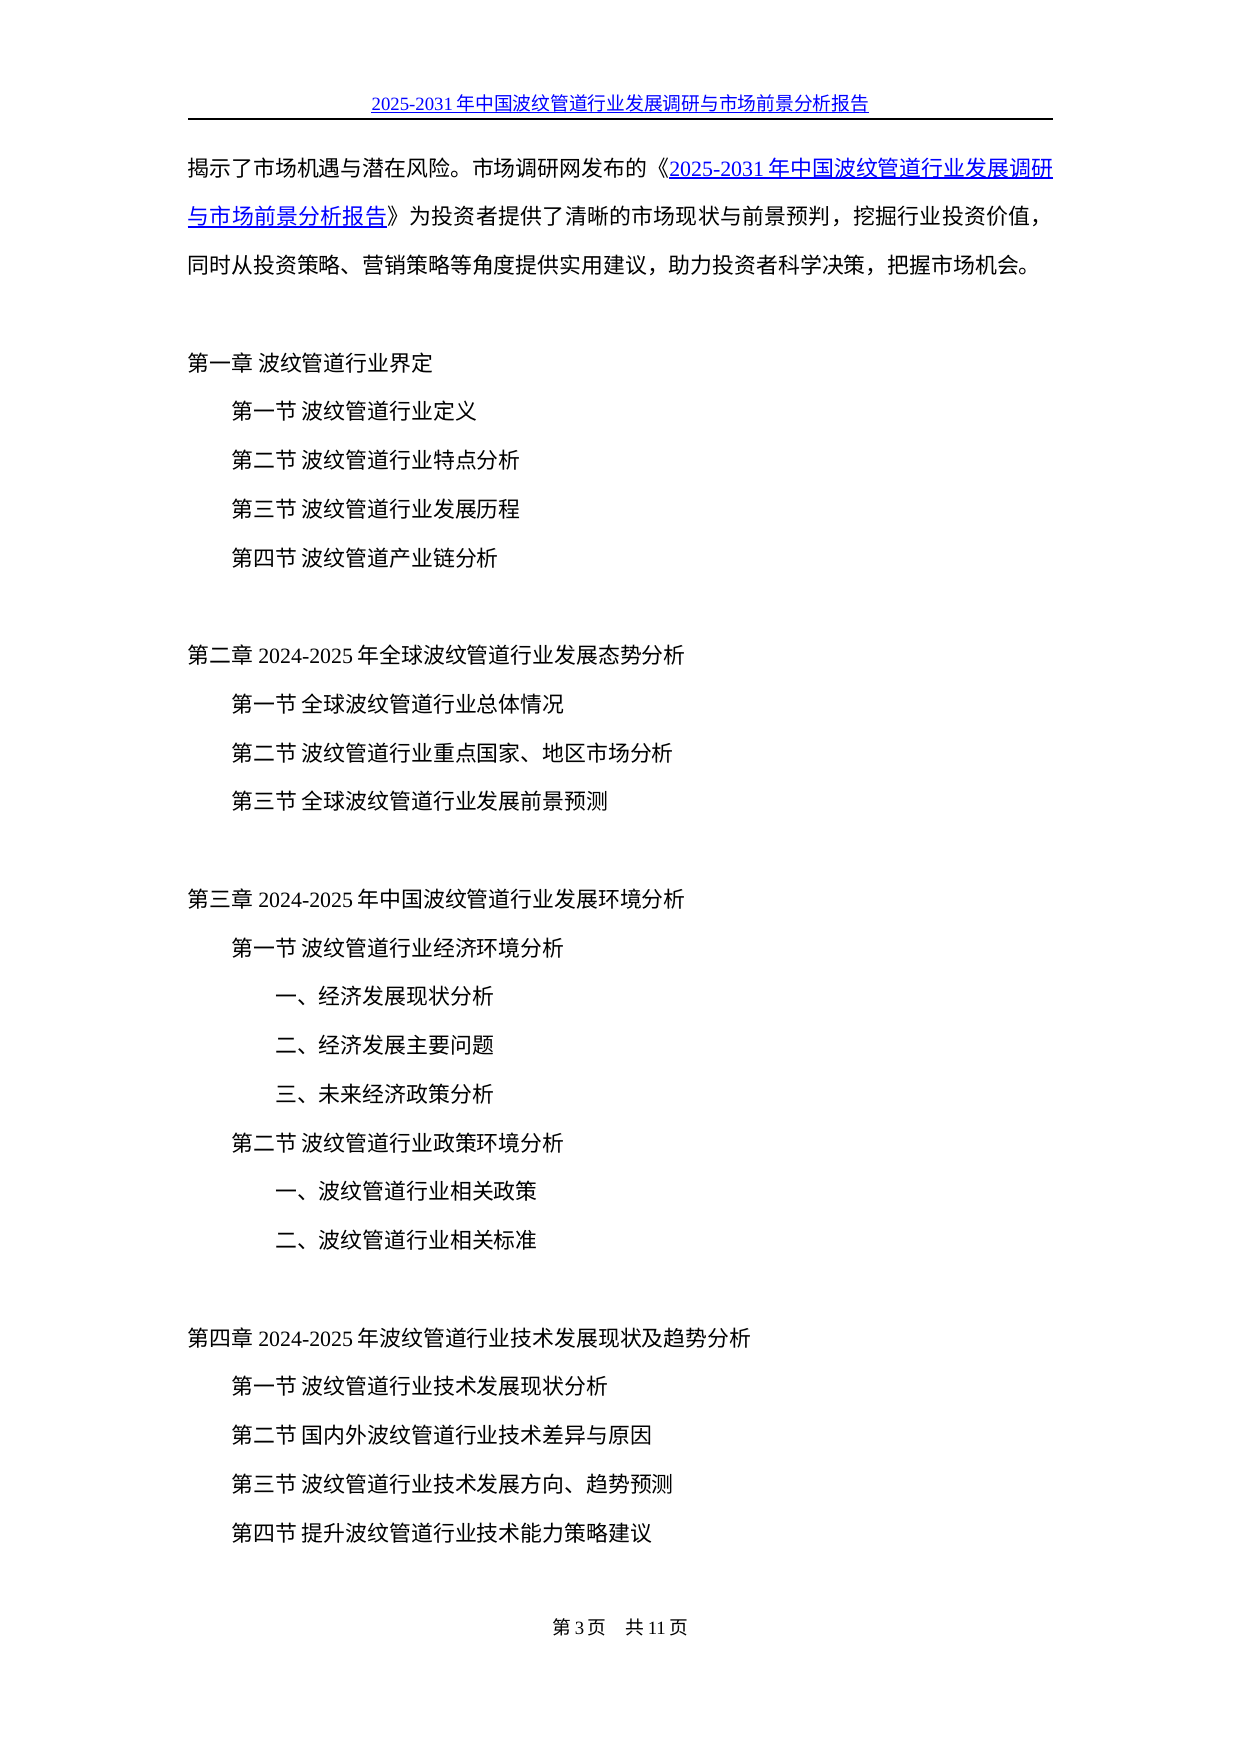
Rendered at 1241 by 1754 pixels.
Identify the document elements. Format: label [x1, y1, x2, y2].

text [187, 150, 1053, 1548]
